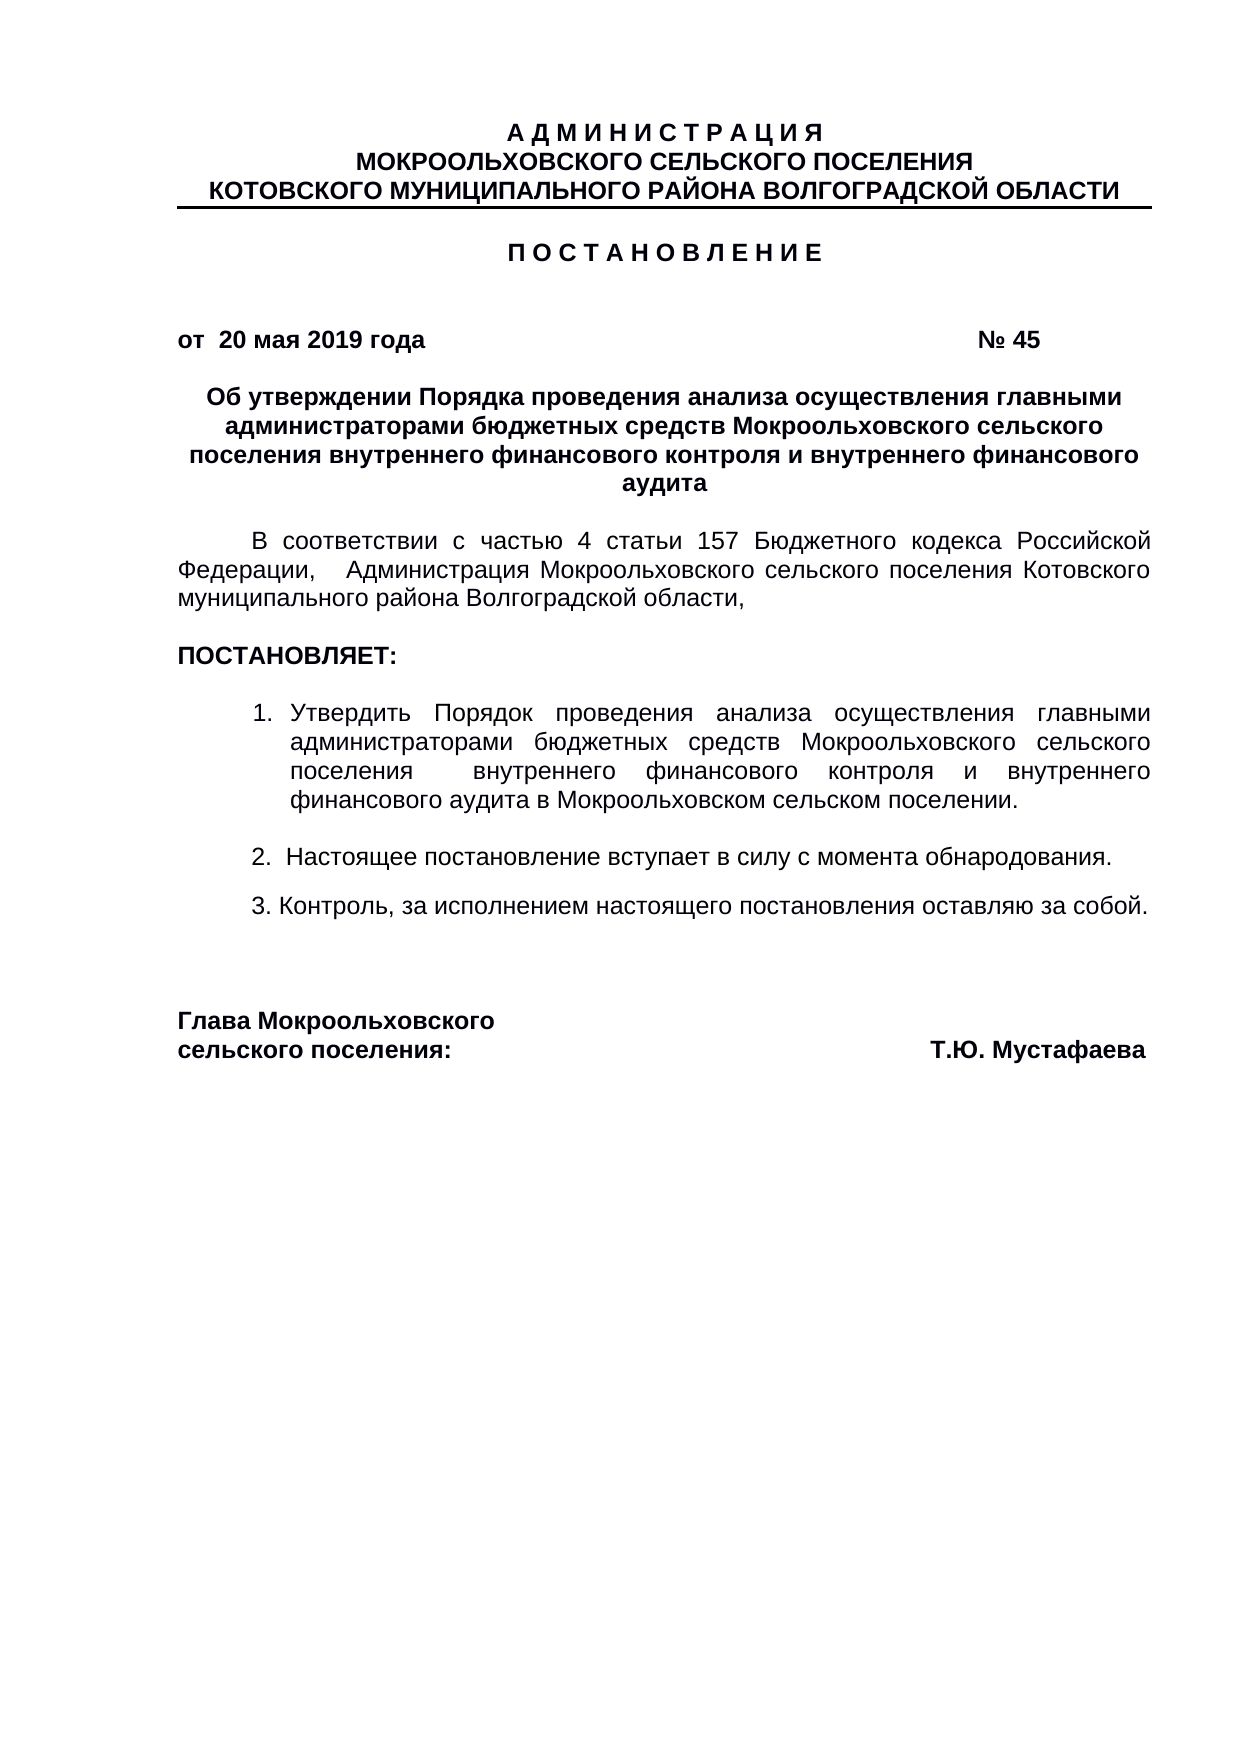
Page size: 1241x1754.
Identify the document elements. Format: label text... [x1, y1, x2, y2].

text 2. Настоящее постановление вступает в силу с момента обнародования. [177, 842, 1152, 871]
text Об утверждении Порядка проведения анализа осуществления главными администраторами бюджетных средств Мокроольховского сельского поселения внутреннего финансового контроля и внутреннего финансового аудита [177, 382, 1152, 497]
text А Д М И Н И С Т Р А Ц И Я [177, 118, 1152, 147]
text В соответствии с частью 4 статьи 157 Бюджетного кодекса Российской Федерации, Администрация Мокроольховского сельского поселения Котовского муниципального района Волгоградской области, [177, 526, 1152, 612]
text ПОСТАНОВЛЯЕТ: [177, 641, 1152, 669]
list Утвердить Порядок проведения анализа осуществления главными администраторами бюджетных средств Мокроольховского сельского поселения внутреннего финансового контроля и внутреннего финансового аудита в Мокроольховском сельском поселении. [252, 698, 1152, 813]
text 3. Контроль, за исполнением настоящего постановления оставляю за собой. [177, 891, 1152, 920]
text сельского поселения: Т.Ю. Мустафаева [177, 1035, 1152, 1064]
text МОКРООЛЬХОВСКОГО СЕЛЬСКОГО ПОСЕЛЕНИЯ [177, 147, 1152, 176]
text от 20 мая 2019 года № 45 [177, 324, 1152, 353]
text Глава Мокроольховского [177, 1006, 1152, 1035]
text КОТОВСКОГО МУНИЦИПАЛЬНОГО РАЙОНА ВОЛГОГРАДСКОЙ ОБЛАСТИ [177, 176, 1152, 206]
text П О С Т А Н О В Л Е Н И Е [177, 238, 1152, 267]
